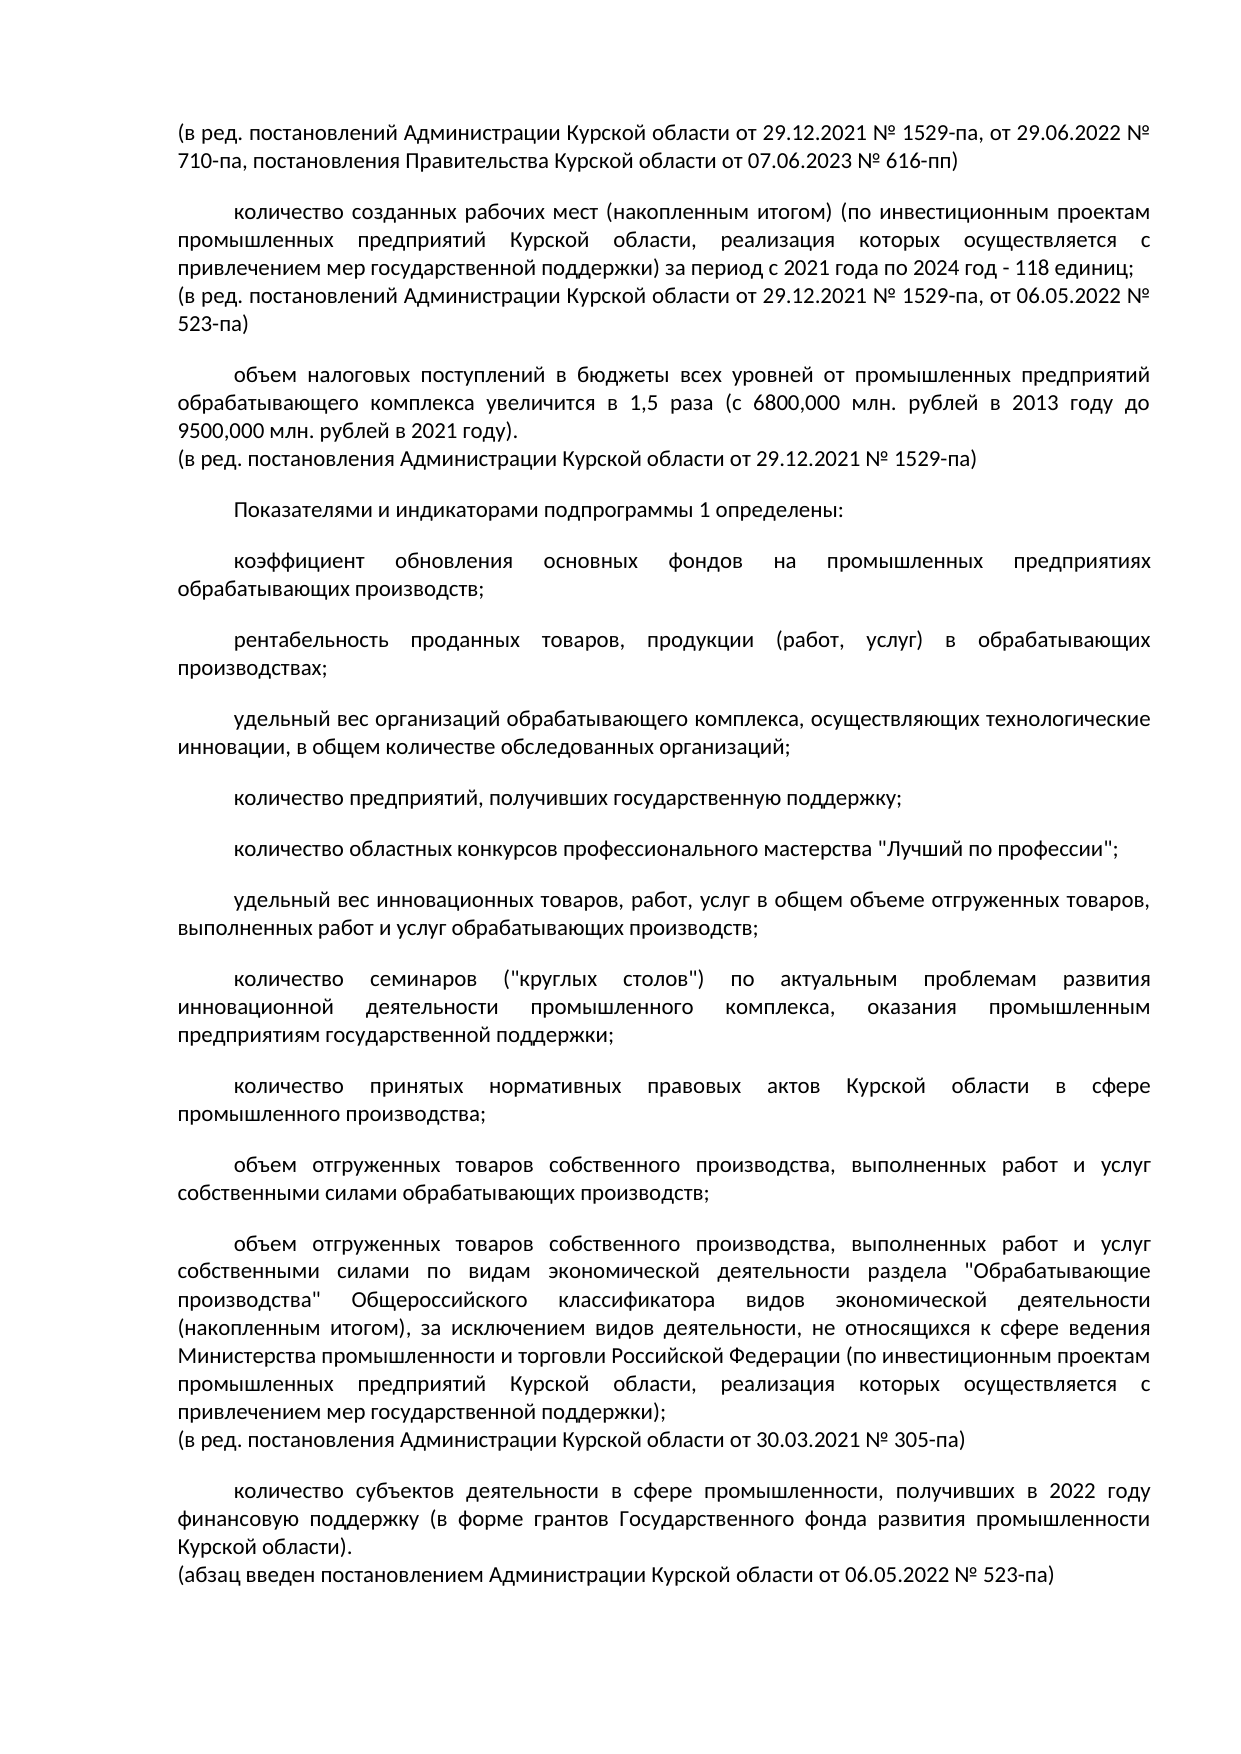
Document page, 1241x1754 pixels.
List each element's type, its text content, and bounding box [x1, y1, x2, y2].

text количество принятых нормативных правовых актов Курской области в сфере промышленного производства; [177, 1071, 1152, 1127]
text (в ред. постановлений Администрации Курской области от 29.12.2021 № 1529-па, от 06.05.2022 № 523-па) [177, 281, 1152, 337]
text количество предприятий, получивших государственную поддержку; [177, 783, 1152, 811]
text количество областных конкурсов профессионального мастерства "Лучший по профессии"; [177, 834, 1152, 862]
text объем отгруженных товаров собственного производства, выполненных работ и услуг собственными силами по видам экономической деятельности раздела "Обрабатывающие производства" Общероссийского классификатора видов экономической деятельности (накопленным итогом), за исключением видов деятельности, не относящихся к сфере ведения Министерства промышленности и торговли Российской Федерации (по инвестиционным проектам промышленных предприятий Курской области, реализация которых осуществляется с привлечением мер государственной поддержки); [177, 1229, 1152, 1425]
text количество субъектов деятельности в сфере промышленности, получивших в 2022 году финансовую поддержку (в форме грантов Государственного фонда развития промышленности Курской области). [177, 1476, 1152, 1560]
text (в ред. постановлений Администрации Курской области от 29.12.2021 № 1529-па, от 29.06.2022 № 710-па, постановления Правительства Курской области от 07.06.2023 № 616-пп) [177, 118, 1152, 174]
text Показателями и индикаторами подпрограммы 1 определены: [177, 495, 1152, 523]
text (абзац введен постановлением Администрации Курской области от 06.05.2022 № 523-па) [177, 1560, 1152, 1588]
text количество семинаров ("круглых столов") по актуальным проблемам развития инновационной деятельности промышленного комплекса, оказания промышленным предприятиям государственной поддержки; [177, 964, 1152, 1048]
text объем налоговых поступлений в бюджеты всех уровней от промышленных предприятий обрабатывающего комплекса увеличится в 1,5 раза (с 6800,000 млн. рублей в 2013 году до 9500,000 млн. рублей в 2021 году). [177, 360, 1152, 444]
text объем отгруженных товаров собственного производства, выполненных работ и услуг собственными силами обрабатывающих производств; [177, 1150, 1152, 1206]
text (в ред. постановления Администрации Курской области от 29.12.2021 № 1529-па) [177, 444, 1152, 472]
text удельный вес инновационных товаров, работ, услуг в общем объеме отгруженных товаров, выполненных работ и услуг обрабатывающих производств; [177, 885, 1152, 941]
text количество созданных рабочих мест (накопленным итогом) (по инвестиционным проектам промышленных предприятий Курской области, реализация которых осуществляется с привлечением мер государственной поддержки) за период с 2021 года по 2024 год - 118 единиц; [177, 197, 1152, 281]
text (в ред. постановления Администрации Курской области от 30.03.2021 № 305-па) [177, 1425, 1152, 1453]
text удельный вес организаций обрабатывающего комплекса, осуществляющих технологические инновации, в общем количестве обследованных организаций; [177, 704, 1152, 760]
text рентабельность проданных товаров, продукции (работ, услуг) в обрабатывающих производствах; [177, 625, 1152, 681]
text коэффициент обновления основных фондов на промышленных предприятиях обрабатывающих производств; [177, 546, 1152, 602]
